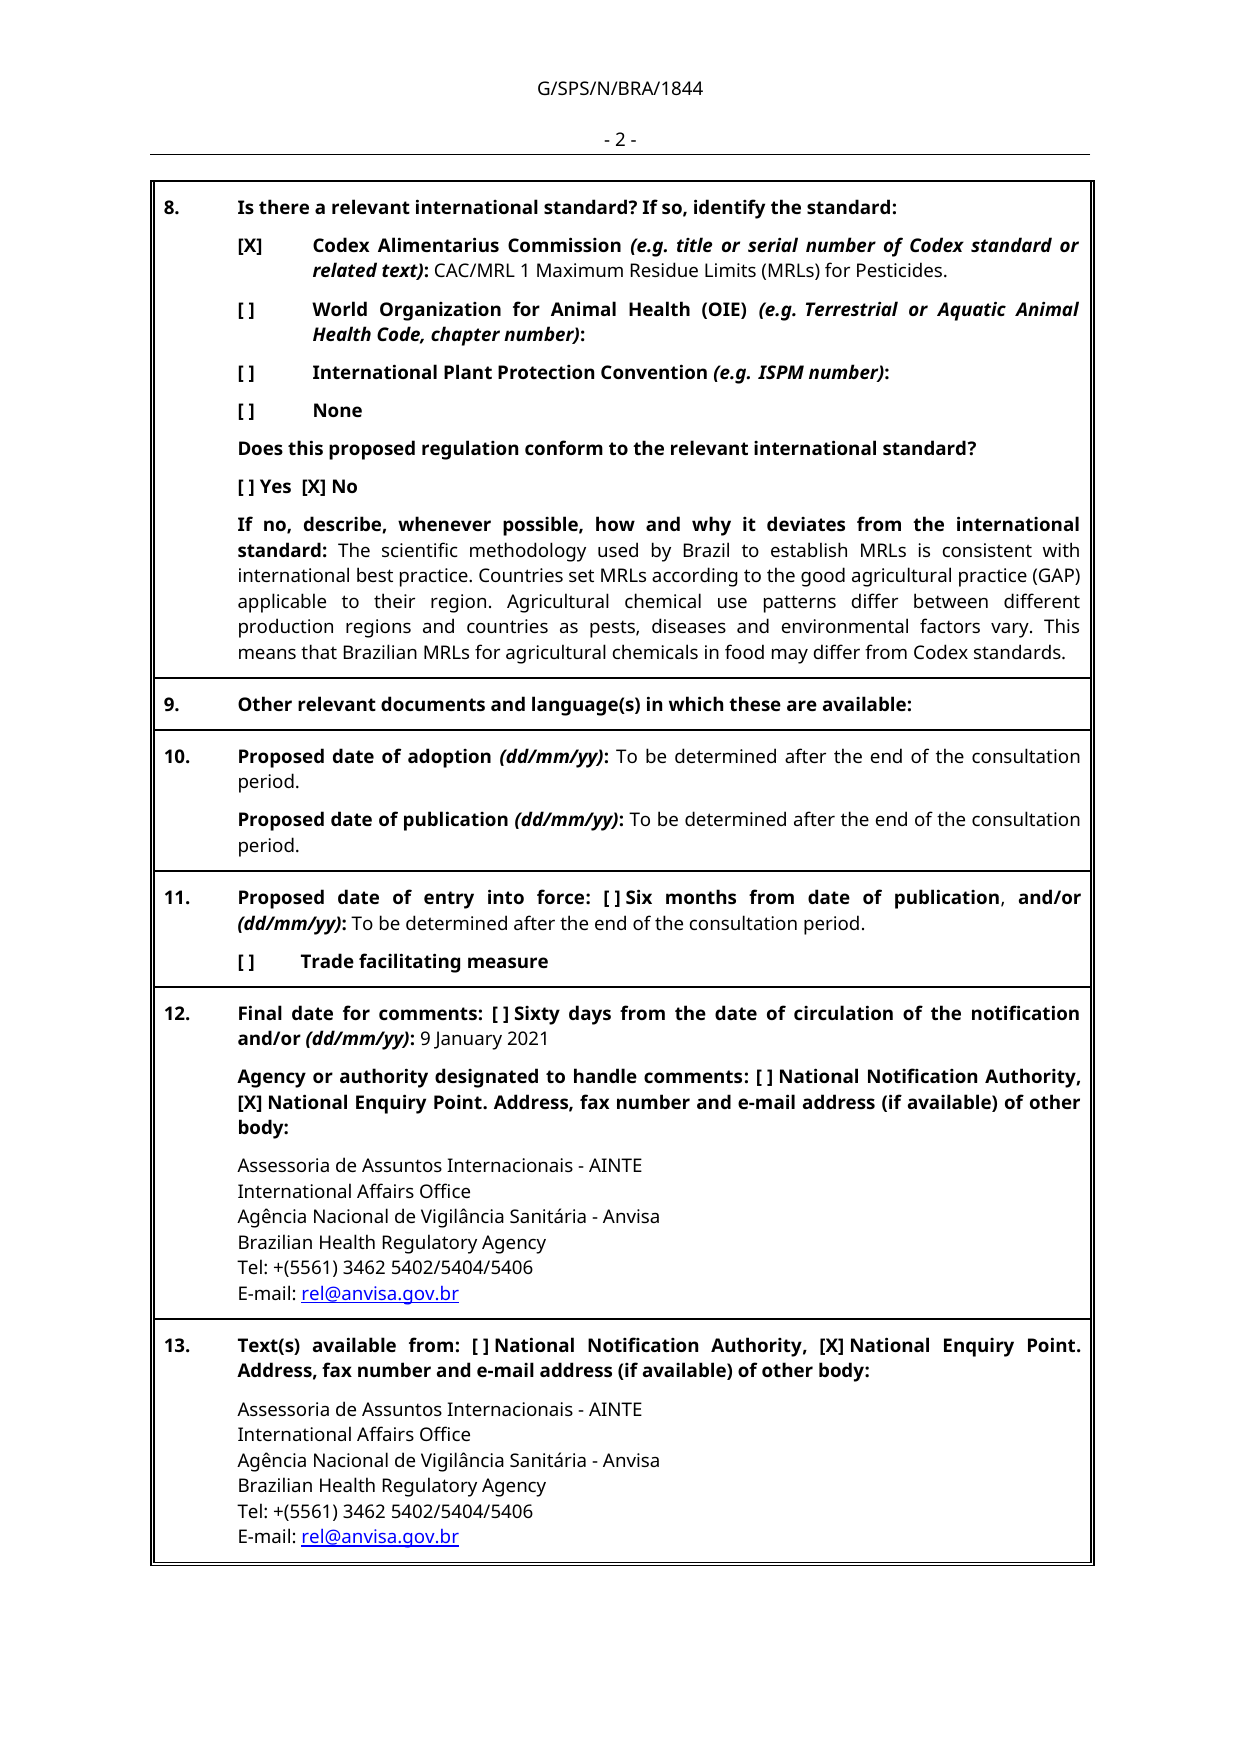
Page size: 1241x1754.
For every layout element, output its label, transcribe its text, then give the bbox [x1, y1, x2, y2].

table_cell Is there a relevant international standard? If so, identify the standard: [X] Codex Alimentarius Commission (e.g. title or serial number of Codex standard or related text): CAC/MRL 1 Maximum Residue Limits (MRLs) for Pesticides. [ ] World Organization for Animal Health (OIE) (e.g. Terrestrial or Aquatic Animal Health Code, chapter number): [ ] International Plant Protection Convention (e.g. ISPM number): [ ] None Does this proposed regulation conform to the relevant international standard? [ ] Yes [X] No If no, describe, whenever possible, how and why it deviates from the international standard: The scientific methodology used by Brazil to establish MRLs is consistent with international best practice. Countries set MRLs according to the good agricultural practice (GAP) applicable to their region. Agricultural chemical use patterns differ between different production regions and countries as pests, diseases and environmental factors vary. This means that Brazilian MRLs for agricultural chemicals in food may differ from Codex standards. [226, 182, 1090, 677]
table_cell 8. [155, 182, 226, 677]
table_cell 9. [155, 679, 226, 729]
table_cell 10. [155, 731, 226, 870]
table_cell 12. [155, 988, 226, 1318]
table_cell Final date for comments: [ ] Sixty days from the date of circulation of the notification and/or (dd/mm/yy): 9 January 2021 Agency or authority designated to handle comments: [ ] National Notification Authority, [X] National Enquiry Point. Address, fax number and e-mail address (if available) of other body: Assessoria de Assuntos Internacionais - AINTE International Affairs Office Agência Nacional de Vigilância Sanitária - Anvisa Brazilian Health Regulatory Agency Tel: +(5561) 3462 5402/5404/5406 E-mail: rel@anvisa.gov.br [226, 988, 1090, 1318]
table_cell Text(s) available from: [ ] National Notification Authority, [X] National Enquiry Point. Address, fax number and e-mail address (if available) of other body: Assessoria de Assuntos Internacionais - AINTE International Affairs Office Agência Nacional de Vigilância Sanitária - Anvisa Brazilian Health Regulatory Agency Tel: +(5561) 3462 5402/5404/5406 E-mail: rel@anvisa.gov.br [226, 1320, 1090, 1561]
table_cell Proposed date of entry into force: [ ] Six months from date of publication, and/or (dd/mm/yy): To be determined after the end of the consultation period. [ ] Trade facilitating measure [226, 872, 1090, 986]
table_cell Other relevant documents and language(s) in which these are available: [226, 679, 1090, 729]
table_cell Proposed date of adoption (dd/mm/yy): To be determined after the end of the consultation period. Proposed date of publication (dd/mm/yy): To be determined after the end of the consultation period. [226, 731, 1090, 870]
table_cell 13. [155, 1320, 226, 1561]
table_cell 11. [155, 872, 226, 986]
